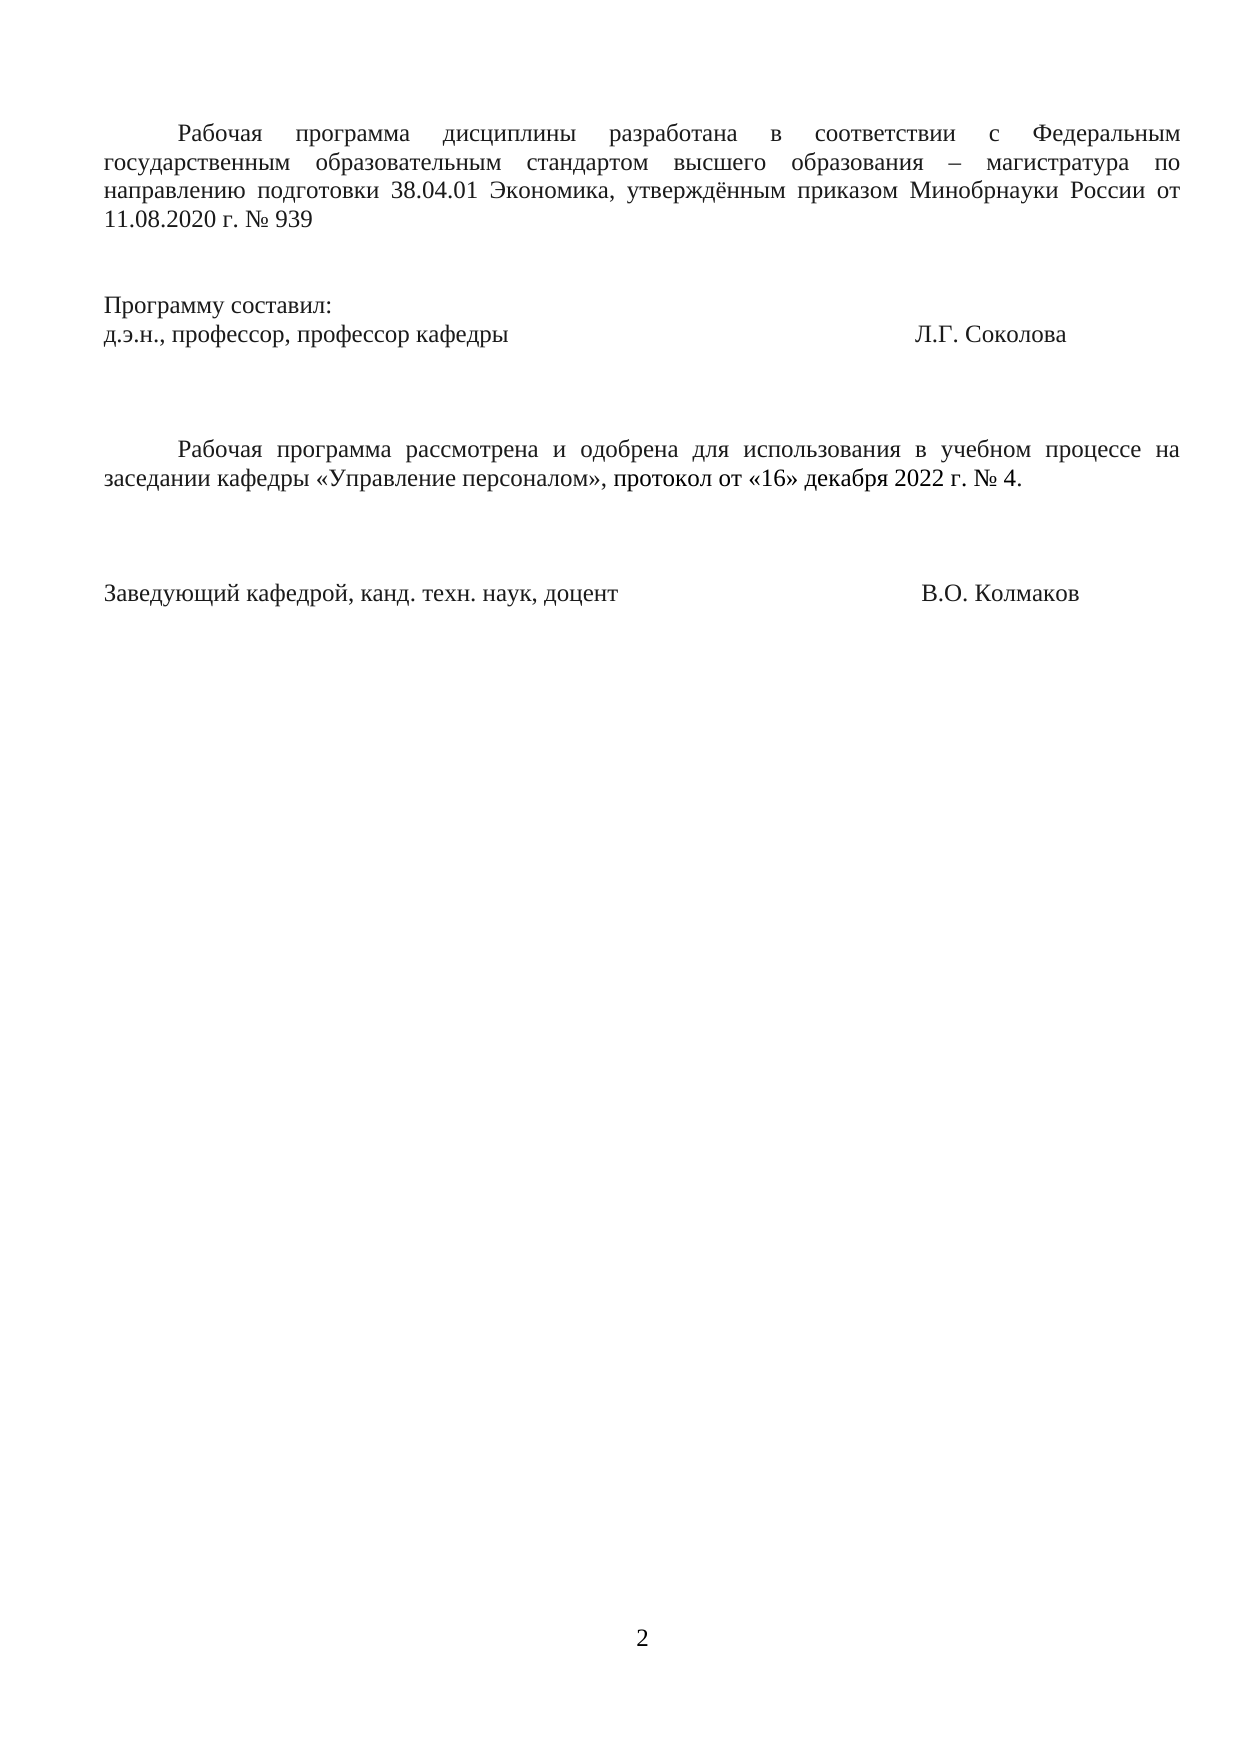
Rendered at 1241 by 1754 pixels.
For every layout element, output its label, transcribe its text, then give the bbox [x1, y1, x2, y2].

text Программу составил: [103, 291, 1181, 319]
text Рабочая программа рассмотрена и одобрена для использования в учебном процессе на заседании кафедры «Управление персоналом», протокол от «16» декабря 2022 г. № 4. [103, 434, 1181, 492]
text Рабочая программа дисциплины разработана в соответствии с Федеральным государственным образовательным стандартом высшего образования – магистратура по направлению подготовки 38.04.01 Экономика, утверждённым приказом Минобрнауки России от 11.08.2020 г. № 939 [103, 118, 1181, 233]
text Заведующий кафедрой, канд. техн. наук, доцент В.О. Колмаков [103, 578, 1181, 607]
text д.э.н., профессор, профессор кафедры Л.Г. Соколова [103, 319, 1181, 348]
